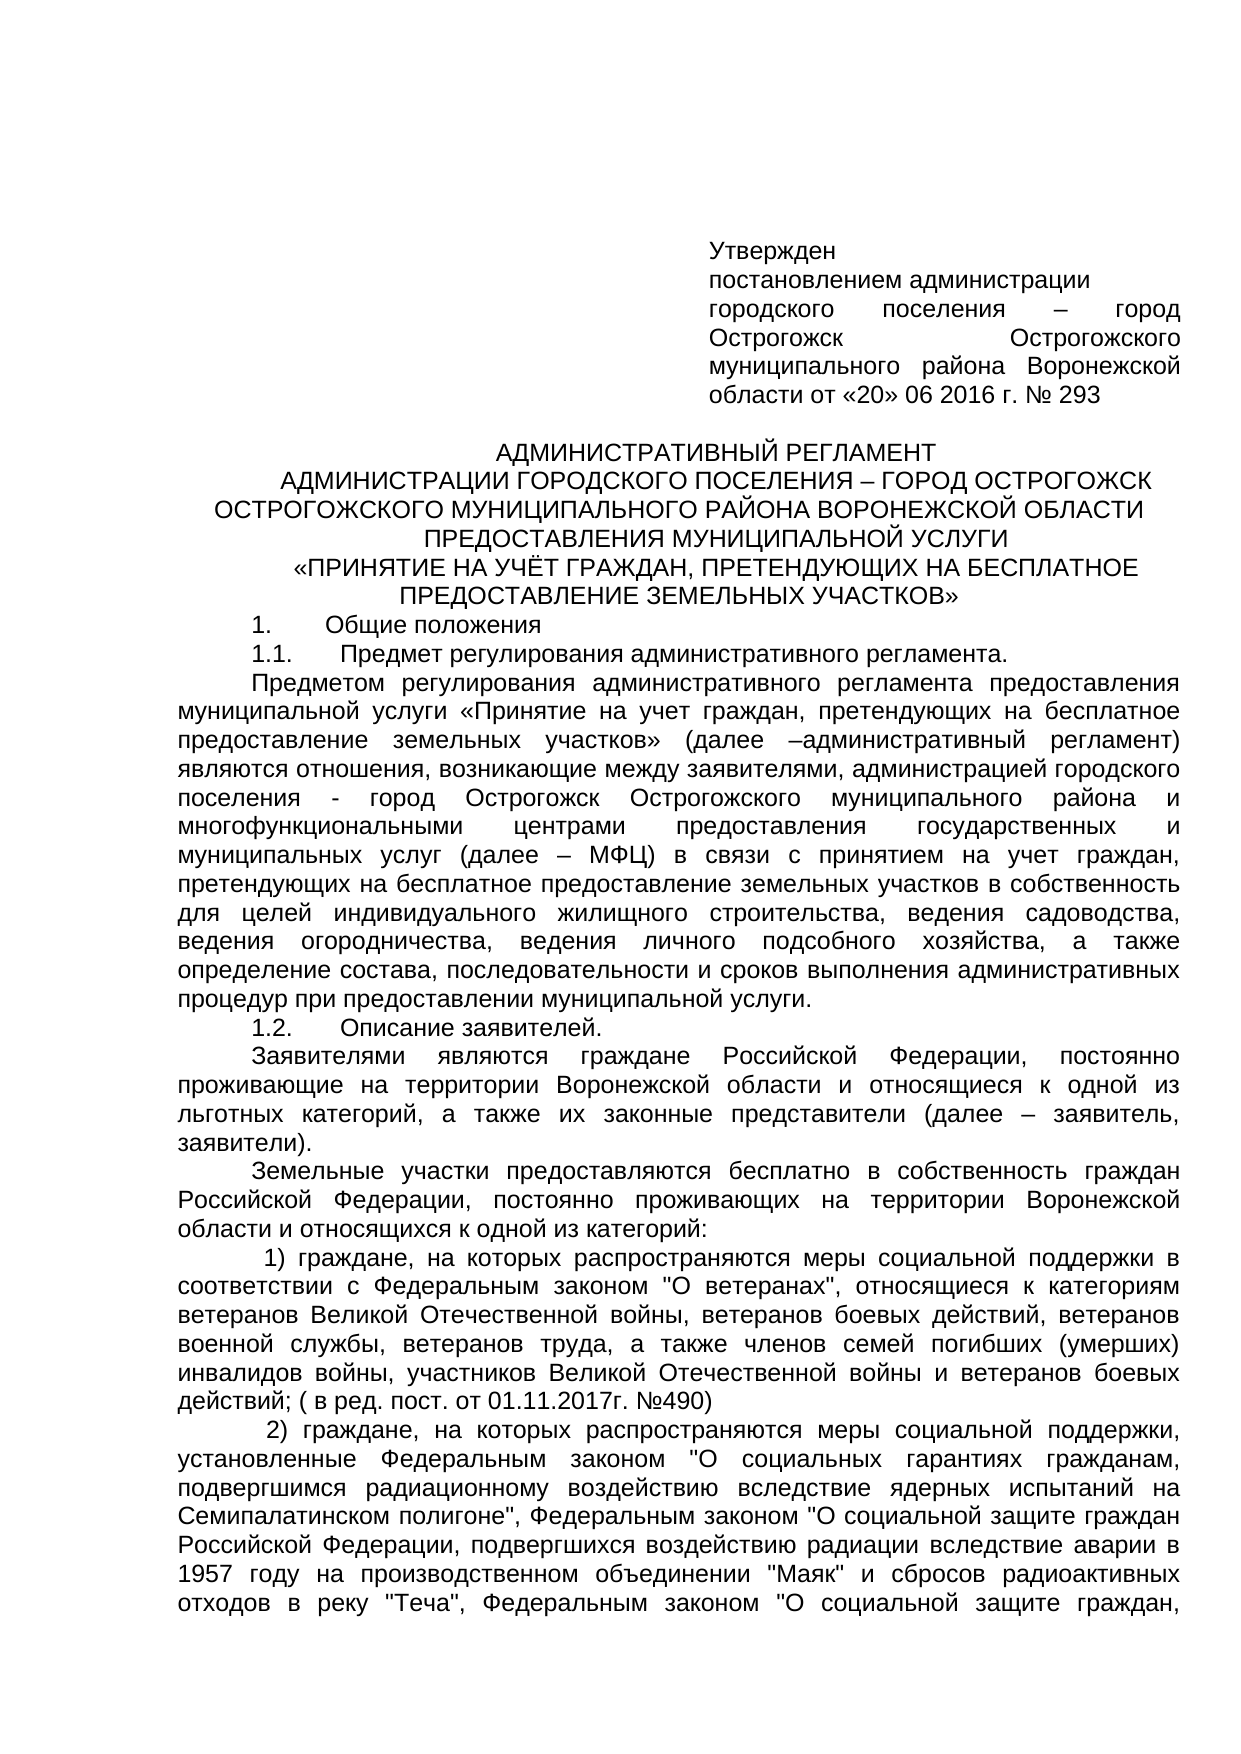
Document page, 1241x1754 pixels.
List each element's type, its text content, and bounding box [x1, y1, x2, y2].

text городского поселения – город Острогожск Острогожского муниципального района Воронежской области от «20» 06 2016 г. № 293 [709, 294, 1181, 409]
text «ПРИНЯТИЕ НА УЧЁТ ГРАЖДАН, ПРЕТЕНДУЮЩИХ НА БЕСПЛАТНОЕ ПРЕДОСТАВЛЕНИЕ ЗЕМЕЛЬНЫХ УЧАСТКОВ» [177, 552, 1181, 610]
text ПРЕДОСТАВЛЕНИЯ МУНИЦИПАЛЬНОЙ УСЛУГИ [177, 524, 1181, 552]
text Утвержден [709, 236, 1181, 265]
text Предметом регулирования административного регламента предоставления муниципальной услуги «Принятие на учет граждан, претендующих на бесплатное предоставление земельных участков» (далее –административный регламент) являются отношения, возникающие между заявителями, администрацией городского поселения - город Острогожск Острогожского муниципального района и многофункциональными центрами предоставления государственных и муниципальных услуг (далее – МФЦ) в связи с принятием на учет граждан, претендующих на бесплатное предоставление земельных участков в собственность для целей индивидуального жилищного строительства, ведения садоводства, ведения огородничества, ведения личного подсобного хозяйства, а также определение состава, последовательности и сроков выполнения административных процедур при предоставлении муниципальной услуги. [177, 667, 1181, 1012]
text Заявителями являются граждане Российской Федерации, постоянно проживающие на территории Воронежской области и относящиеся к одной из льготных категорий, а также их законные представители (далее – заявитель, заявители). [177, 1041, 1181, 1156]
text постановлением администрации [709, 265, 1181, 294]
text АДМИНИСТРАЦИИ ГОРОДСКОГО ПОСЕЛЕНИЯ – ГОРОД ОСТРОГОЖСК ОСТРОГОЖСКОГО МУНИЦИПАЛЬНОГО РАЙОНА ВОРОНЕЖСКОЙ ОБЛАСТИ [177, 466, 1181, 524]
list Общие положения [177, 610, 1181, 639]
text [177, 1415, 1181, 1616]
text 1) граждане, на которых распространяются меры социальной поддержки в соответствии с Федеральным законом "О ветеранах", относящиеся к категориям ветеранов Великой Отечественной войны, ветеранов боевых действий, ветеранов военной службы, ветеранов труда, а также членов семей погибших (умерших) инвалидов войны, участников Великой Отечественной войны и ветеранов боевых действий; ( в ред. пост. от 01.11.2017г. №490) [177, 1242, 1181, 1415]
text АДМИНИСТРАТИВНЫЙ РЕГЛАМЕНТ [177, 437, 1181, 466]
list Предмет регулирования административного регламента. [177, 639, 1181, 667]
text Земельные участки предоставляются бесплатно в собственность граждан Российской Федерации, постоянно проживающих на территории Воронежской области и относящихся к одной из категорий: [177, 1156, 1181, 1242]
list Описание заявителей. [177, 1012, 1181, 1041]
